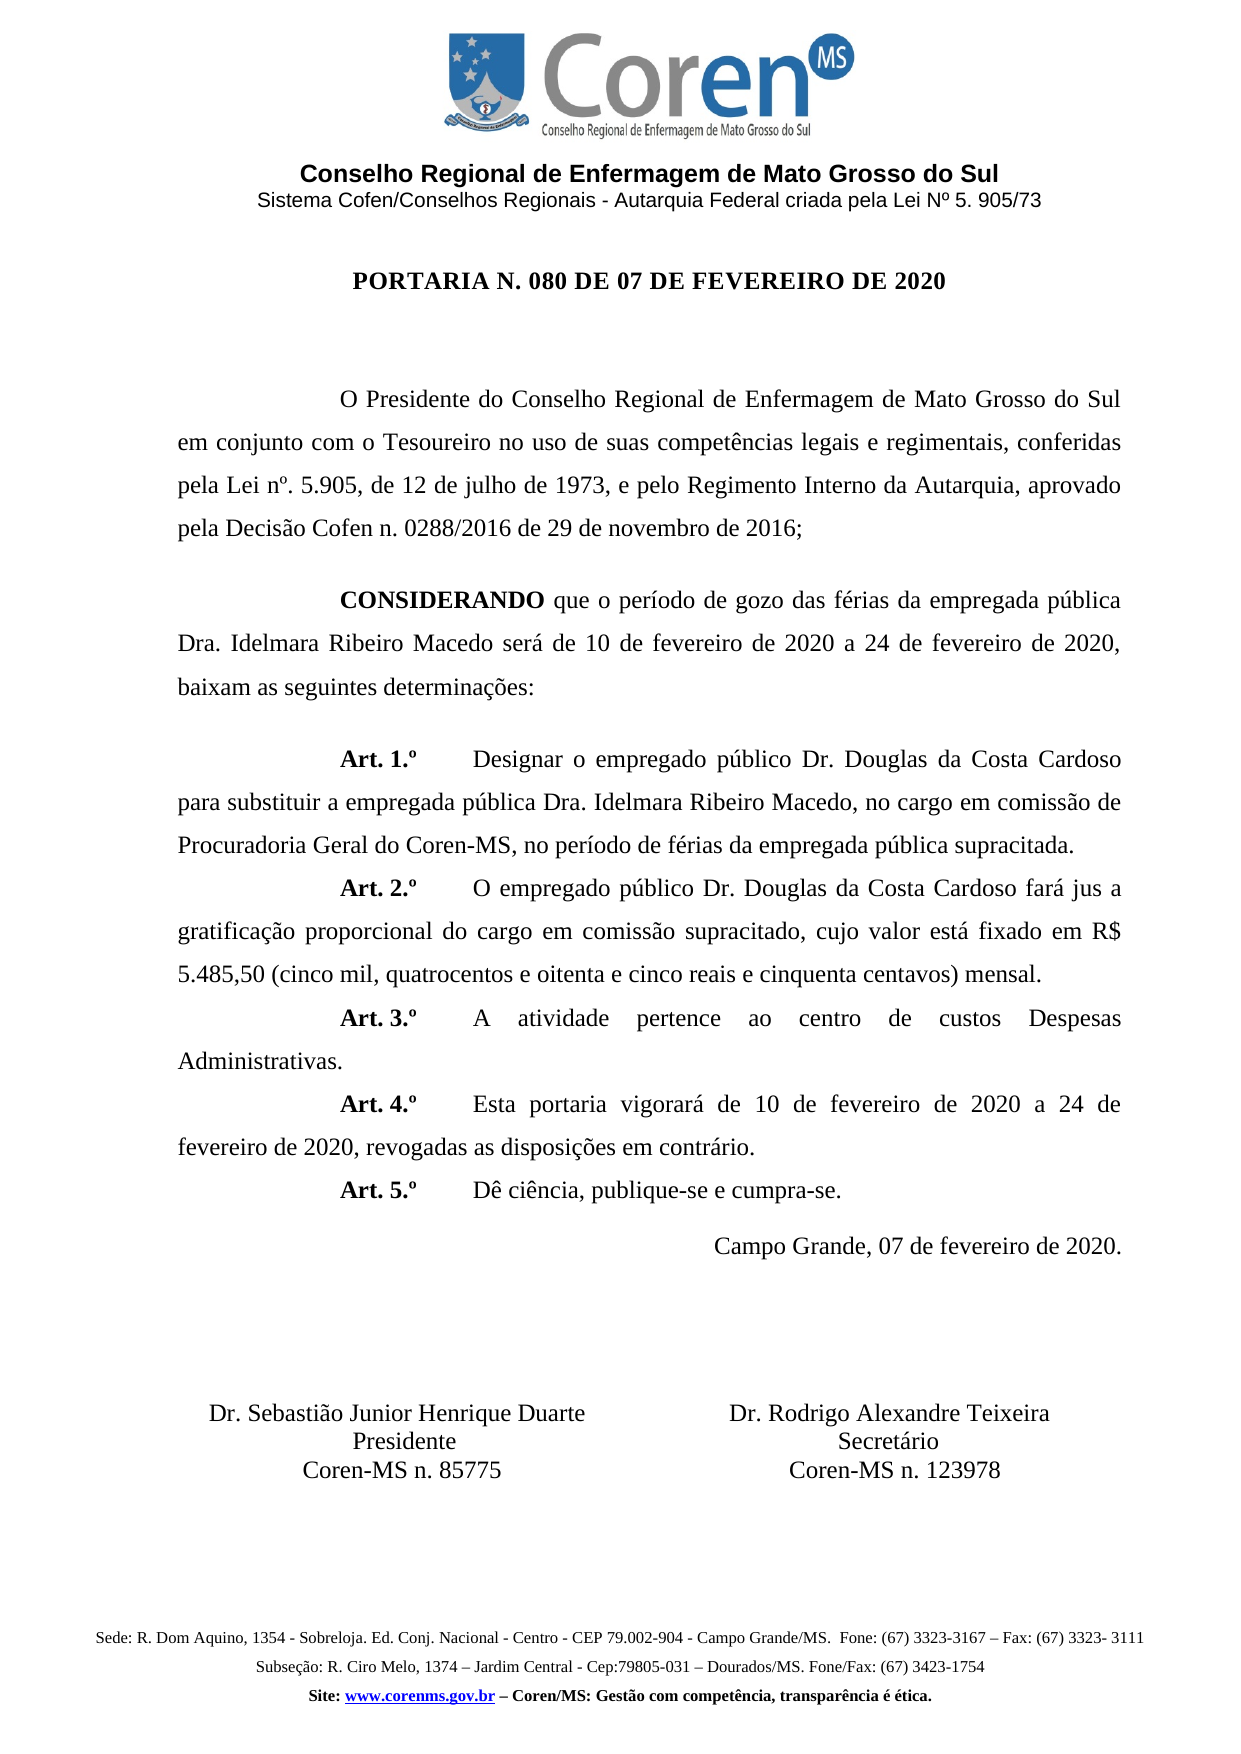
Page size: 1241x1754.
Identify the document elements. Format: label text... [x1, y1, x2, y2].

list A atividade pertence ao centro de custos Despesas Administrativas. [177, 1003, 1122, 1074]
text O Presidente do Conselho Regional de Enfermagem de Mato Grosso do Sul em conjunto com o Tesoureiro no uso de suas competências legais e regimentais, conferidas pela Lei nº. 5.905, de 12 de julho de 1973, e pelo Regimento Interno da Autarquia, aprovado pela Decisão Cofen n. 0288/2016 de 29 de novembro de 2016; [177, 384, 1122, 542]
list Esta portaria vigorará de 10 de fevereiro de 2020 a 24 de fevereiro de 2020, revogadas as disposições em contrário. [177, 1089, 1122, 1161]
list Designar o empregado público Dr. Douglas da Costa Cardoso para substituir a empregada pública Dra. Idelmara Ribeiro Macedo, no cargo em comissão de Procuradoria Geral do Coren-MS, no período de férias da empregada pública supracitada. [177, 744, 1122, 859]
text Presidente Secretário [177, 1426, 1122, 1455]
text Dr. Sebastião Junior Henrique Duarte Dr. Rodrigo Alexandre Teixeira [177, 1398, 1122, 1426]
text CONSIDERANDO que o período de gozo das férias da empregada pública Dra. Idelmara Ribeiro Macedo será de 10 de fevereiro de 2020 a 24 de fevereiro de 2020, baixam as seguintes determinações: [177, 585, 1122, 700]
list Dê ciência, publique-se e cumpra-se. [177, 1175, 1122, 1204]
picture [442, 30, 857, 143]
list Campo Grande, 07 de fevereiro de 2020. [340, 1231, 1122, 1259]
text Coren-MS n. 85775 Coren-MS n. 123978 [177, 1455, 1122, 1484]
list O empregado público Dr. Douglas da Costa Cardoso fará jus a gratificação proporcional do cargo em comissão supracitado, cujo valor está fixado em R$ 5.485,50 (cinco mil, quatrocentos e oitenta e cinco reais e cinquenta centavos) mensal. [177, 873, 1122, 988]
title Portaria n. 080 de 07 de fevereiro de 2020 [177, 266, 1122, 294]
